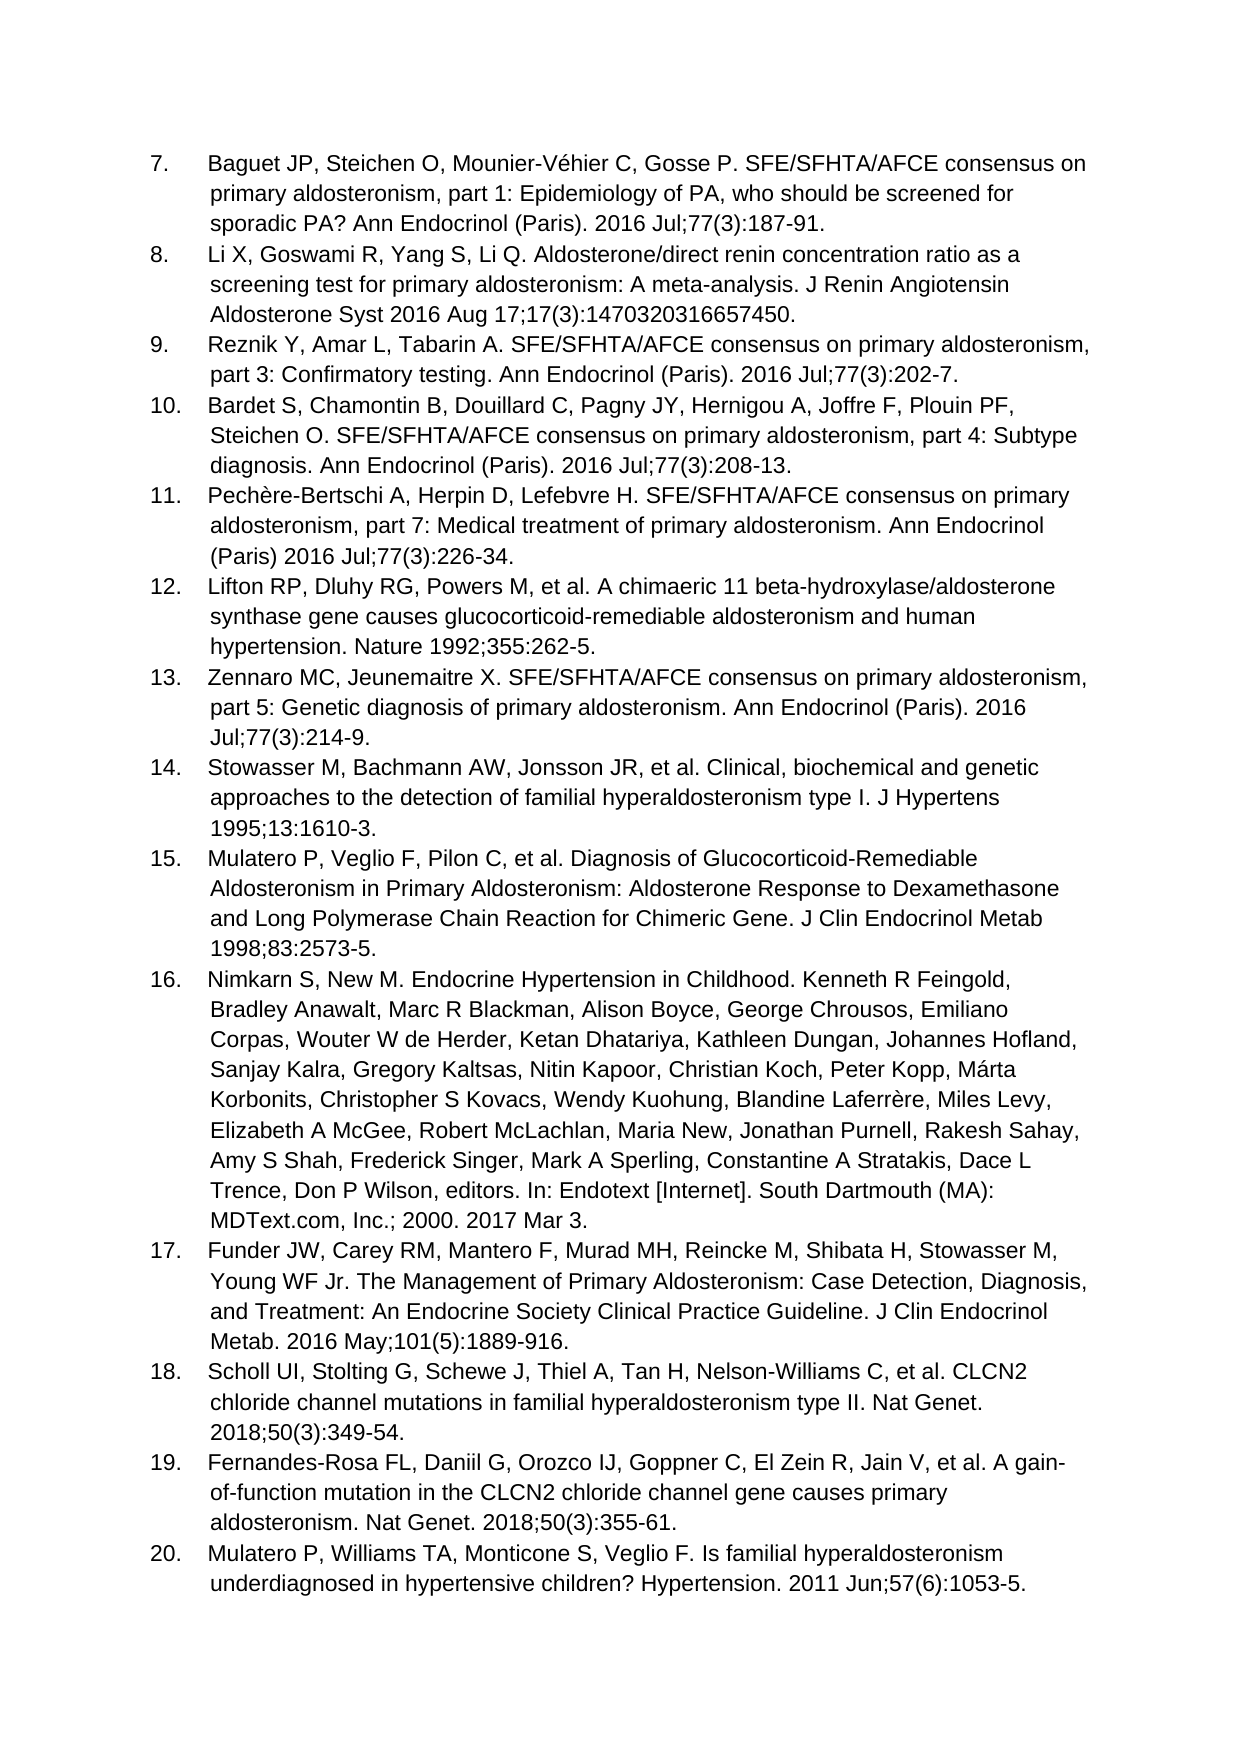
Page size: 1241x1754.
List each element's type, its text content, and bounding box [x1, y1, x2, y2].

text 11. Pechère-Bertschi A, Herpin D, Lefebvre H. SFE/SFHTA/AFCE consensus on primary aldosteronism, part 7: Medical treatment of primary aldosteronism. Ann Endocrinol (Paris) 2016 Jul;77(3):226-34. [150, 482, 1090, 569]
text 8. Li X, Goswami R, Yang S, Li Q. Aldosterone/direct renin concentration ratio as a screening test for primary aldosteronism: A meta-analysis. J Renin Angiotensin Aldosterone Syst 2016 Aug 17;17(3):1470320316657450. [150, 241, 1090, 327]
text 13. Zennaro MC, Jeunemaitre X. SFE/SFHTA/AFCE consensus on primary aldosteronism, part 5: Genetic diagnosis of primary aldosteronism. Ann Endocrinol (Paris). 2016 Jul;77(3):214-9. [150, 663, 1090, 750]
text 15. Mulatero P, Veglio F, Pilon C, et al. Diagnosis of Glucocorticoid-Remediable Aldosteronism in Primary Aldosteronism: Aldosterone Response to Dexamethasone and Long Polymerase Chain Reaction for Chimeric Gene. J Clin Endocrinol Metab 1998;83:2573-5. [150, 845, 1090, 962]
text 14. Stowasser M, Bachmann AW, Jonsson JR, et al. Clinical, biochemical and genetic approaches to the detection of familial hyperaldosteronism type I. J Hypertens 1995;13:1610-3. [150, 754, 1090, 841]
text 20. Mulatero P, Williams TA, Monticone S, Veglio F. Is familial hyperaldosteronism underdiagnosed in hypertensive children? Hypertension. 2011 Jun;57(6):1053-5. [150, 1539, 1090, 1596]
text 10. Bardet S, Chamontin B, Douillard C, Pagny JY, Hernigou A, Joffre F, Plouin PF, Steichen O. SFE/SFHTA/AFCE consensus on primary aldosteronism, part 4: Subtype diagnosis. Ann Endocrinol (Paris). 2016 Jul;77(3):208-13. [150, 392, 1090, 478]
text 17. Funder JW, Carey RM, Mantero F, Murad MH, Reincke M, Shibata H, Stowasser M, Young WF Jr. The Management of Primary Aldosteronism: Case Detection, Diagnosis, and Treatment: An Endocrine Society Clinical Practice Guideline. J Clin Endocrinol Metab. 2016 May;101(5):1889-916. [150, 1237, 1090, 1354]
text 7. Baguet JP, Steichen O, Mounier-Véhier C, Gosse P. SFE/SFHTA/AFCE consensus on primary aldosteronism, part 1: Epidemiology of PA, who should be screened for sporadic PA? Ann Endocrinol (Paris). 2016 Jul;77(3):187-91. [150, 150, 1090, 237]
text 9. Reznik Y, Amar L, Tabarin A. SFE/SFHTA/AFCE consensus on primary aldosteronism, part 3: Confirmatory testing. Ann Endocrinol (Paris). 2016 Jul;77(3):202-7. [150, 331, 1090, 388]
text 12. Lifton RP, Dluhy RG, Powers M, et al. A chimaeric 11 beta-hydroxylase/aldosterone synthase gene causes glucocorticoid-remediable aldosteronism and human hypertension. Nature 1992;355:262-5. [150, 573, 1090, 660]
text 19. Fernandes-Rosa FL, Daniil G, Orozco IJ, Goppner C, El Zein R, Jain V, et al. A gain-of-function mutation in the CLCN2 chloride channel gene causes primary aldosteronism. Nat Genet. 2018;50(3):355-61. [150, 1449, 1090, 1536]
text 18. Scholl UI, Stolting G, Schewe J, Thiel A, Tan H, Nelson-Williams C, et al. CLCN2 chloride channel mutations in familial hyperaldosteronism type II. Nat Genet. 2018;50(3):349-54. [150, 1358, 1090, 1445]
text 16. Nimkarn S, New M. Endocrine Hypertension in Childhood. Kenneth R Feingold, Bradley Anawalt, Marc R Blackman, Alison Boyce, George Chrousos, Emiliano Corpas, Wouter W de Herder, Ketan Dhatariya, Kathleen Dungan, Johannes Hofland, Sanjay Kalra, Gregory Kaltsas, Nitin Kapoor, Christian Koch, Peter Kopp, Márta Korbonits, Christopher S Kovacs, Wendy Kuohung, Blandine Laferrère, Miles Levy, Elizabeth A McGee, Robert McLachlan, Maria New, Jonathan Purnell, Rakesh Sahay, Amy S Shah, Frederick Singer, Mark A Sperling, Constantine A Stratakis, Dace L Trence, Don P Wilson, editors. In: Endotext [Internet]. South Dartmouth (MA): MDText.com, Inc.; 2000. 2017 Mar 3. [150, 966, 1090, 1234]
